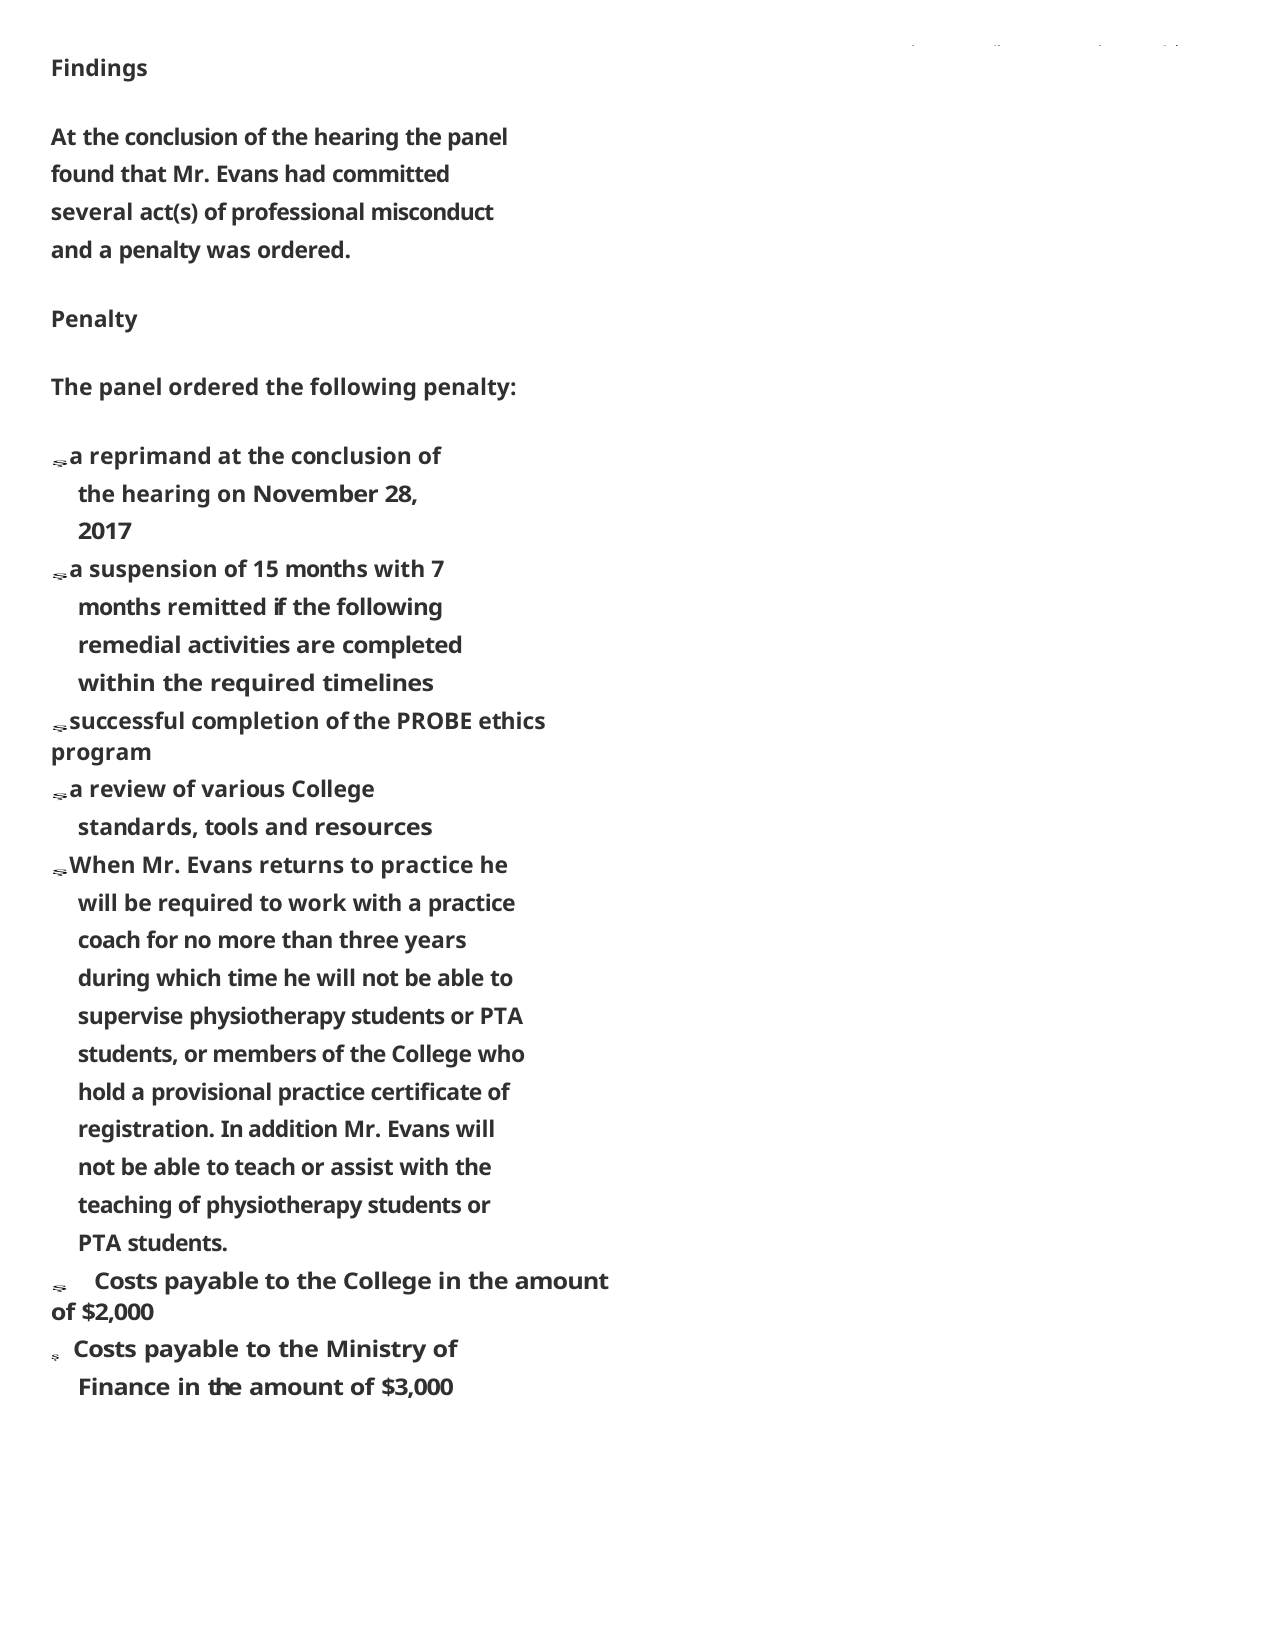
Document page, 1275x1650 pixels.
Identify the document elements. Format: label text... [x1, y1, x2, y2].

text When Mr. Evans returns to practice he will be required to work with a practice coach for no more than three years during which time he will not be able to supervise physiotherapy students or PTA students, or members of the College who hold a provisional practice certificate of registration. In addition Mr. Evans will not be able to teach or assist with the teaching of physiotherapy students or PTA students. [51, 849, 529, 1258]
text a reprimand at the conclusion of the hearing on November 28, 2017 [51, 440, 477, 547]
text  Costs payable to the Ministry of Finance in the amount of $3,000 [51, 1333, 472, 1402]
text Penalty [51, 303, 612, 334]
text  Costs payable to the College in the amount of $2,000 [51, 1265, 612, 1328]
text successful completion of the PROBE ethics program [51, 705, 612, 767]
text The panel ordered the following penalty: [51, 371, 612, 402]
text Findings [51, 52, 612, 83]
text a suspension of 15 months with 7 months remitted if the following remedial activities are completed within the required timelines [51, 553, 521, 698]
text a review of various College standards, tools and resources [51, 773, 496, 842]
text At the conclusion of the hearing the panel found that Mr. Evans had committed several act(s) of professional misconduct and a penalty was ordered. [51, 121, 529, 265]
